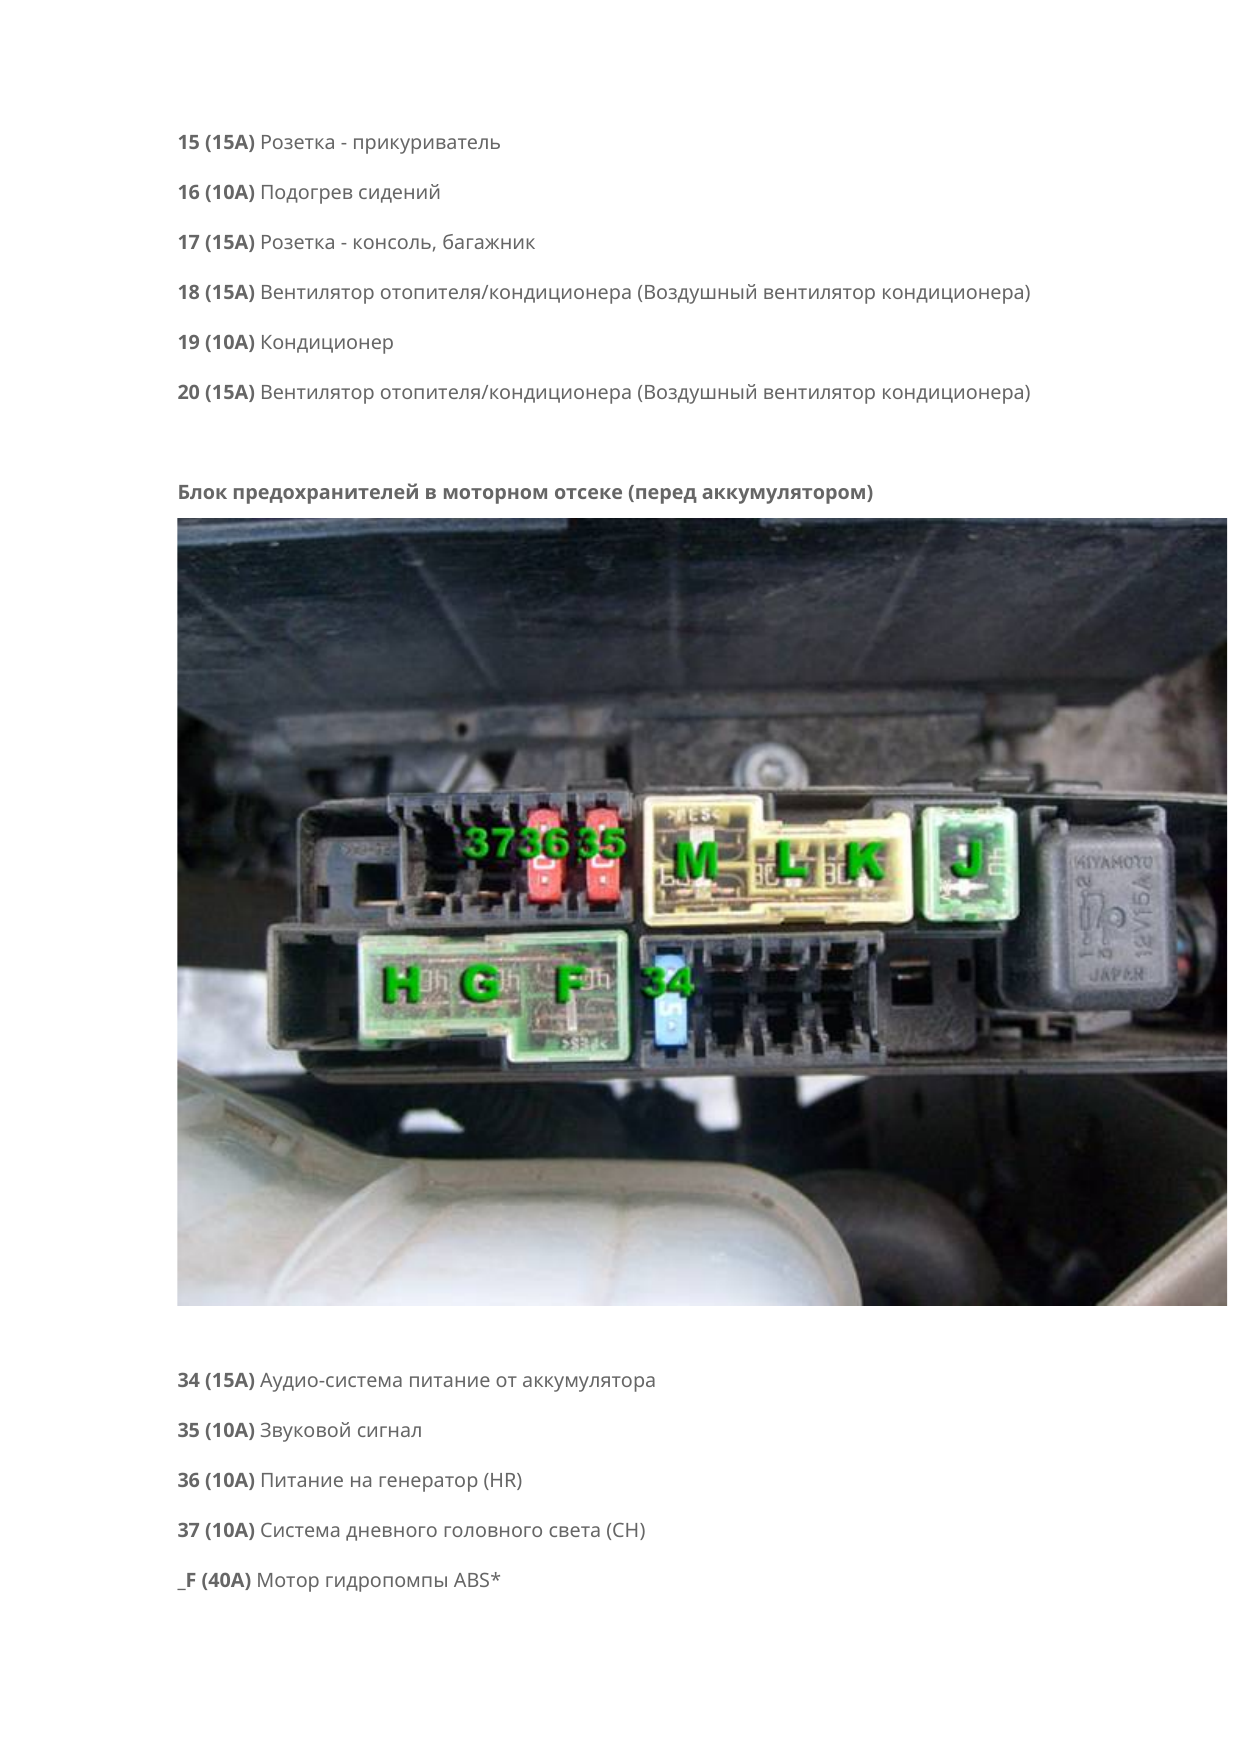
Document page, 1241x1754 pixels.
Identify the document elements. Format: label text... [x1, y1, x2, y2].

text 36 (10A) Питание на генератор (HR) [177, 1456, 1152, 1493]
text Блок предохранителей в моторном отсеке (перед аккумулятором) [177, 468, 1152, 506]
text _F (40A) Мотор гидропомпы ABS* [177, 1556, 1152, 1593]
text 34 (15A) Аудио-система питание от аккумулятора [177, 1318, 1152, 1393]
text 20 (15A) Вентилятор отопителя/кондиционера (Воздушный вентилятор кондиционера) [177, 368, 1152, 406]
text 16 (10A) Подогрев сидений [177, 168, 1152, 206]
picture [177, 518, 1228, 1306]
text 18 (15A) Вентилятор отопителя/кондиционера (Воздушный вентилятор кондиционера) [177, 268, 1152, 306]
text 19 (10A) Кондиционер [177, 318, 1152, 356]
text 35 (10A) Звуковой сигнал [177, 1406, 1152, 1443]
text 17 (15A) Розетка - консоль, багажник [177, 218, 1152, 256]
text 37 (10A) Система дневного головного света (CH) [177, 1506, 1152, 1543]
text 15 (15A) Розетка - прикуриватель [177, 118, 1152, 156]
